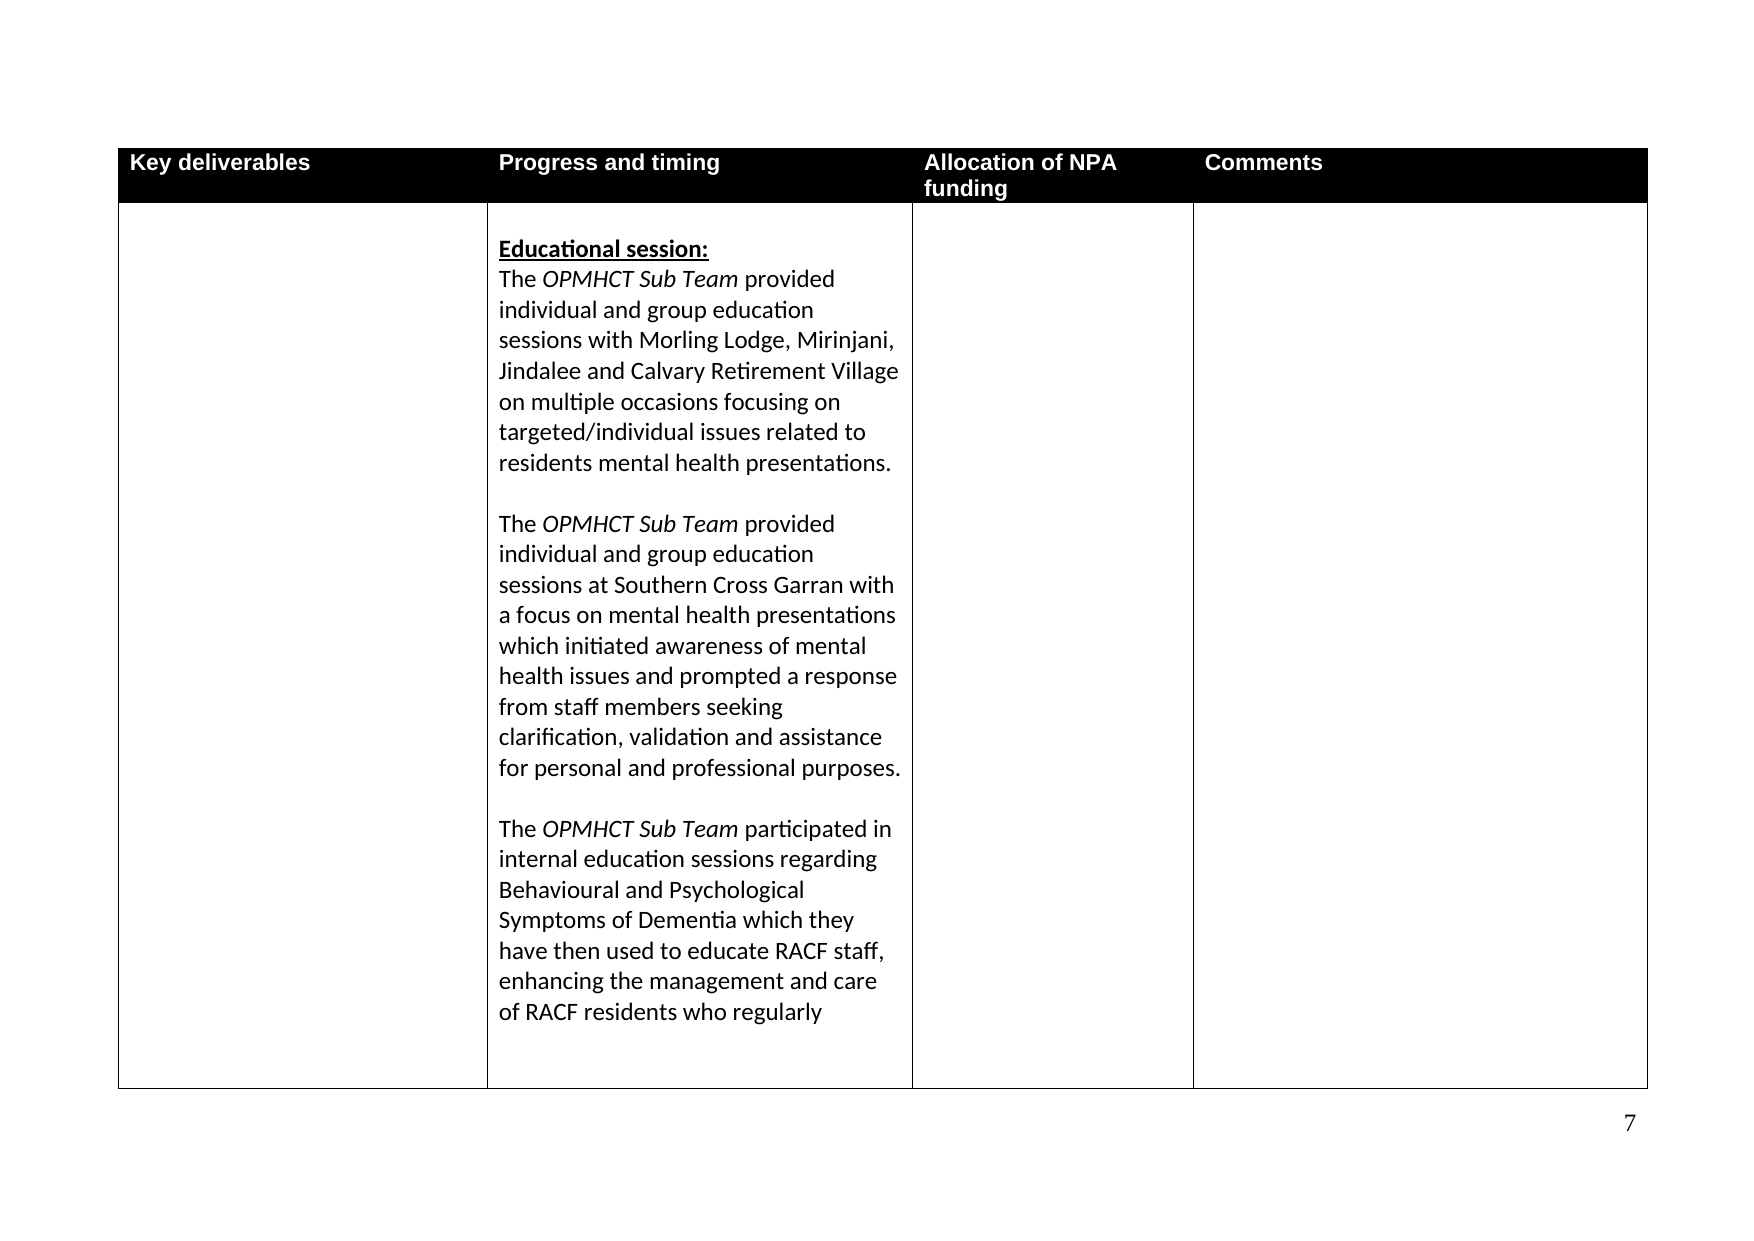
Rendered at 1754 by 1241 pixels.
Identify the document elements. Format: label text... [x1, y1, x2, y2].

table_cell Educational session: The OPMHCT Sub Team provided individual and group education sessions with Morling Lodge, Mirinjani, Jindalee and Calvary Retirement Village on multiple occasions focusing on targeted/individual issues related to residents mental health presentations. The OPMHCT Sub Team provided individual and group education sessions at Southern Cross Garran with a focus on mental health presentations which initiated awareness of mental health issues and prompted a response from staff members seeking clarification, validation and assistance for personal and professional purposes. The OPMHCT Sub Team participated in internal education sessions regarding Behavioural and Psychological Symptoms of Dementia which they have then used to educate RACF staff, enhancing the management and care of RACF residents who regularly [488, 203, 912, 1088]
table_cell Allocation of NPA funding [913, 149, 1193, 201]
table_cell [119, 203, 487, 1088]
table_cell [913, 203, 1193, 1088]
table_cell [1194, 203, 1647, 1088]
table_cell Comments [1194, 149, 1647, 201]
table_cell Progress and timing [488, 149, 912, 201]
table_cell Key deliverables [119, 149, 487, 201]
